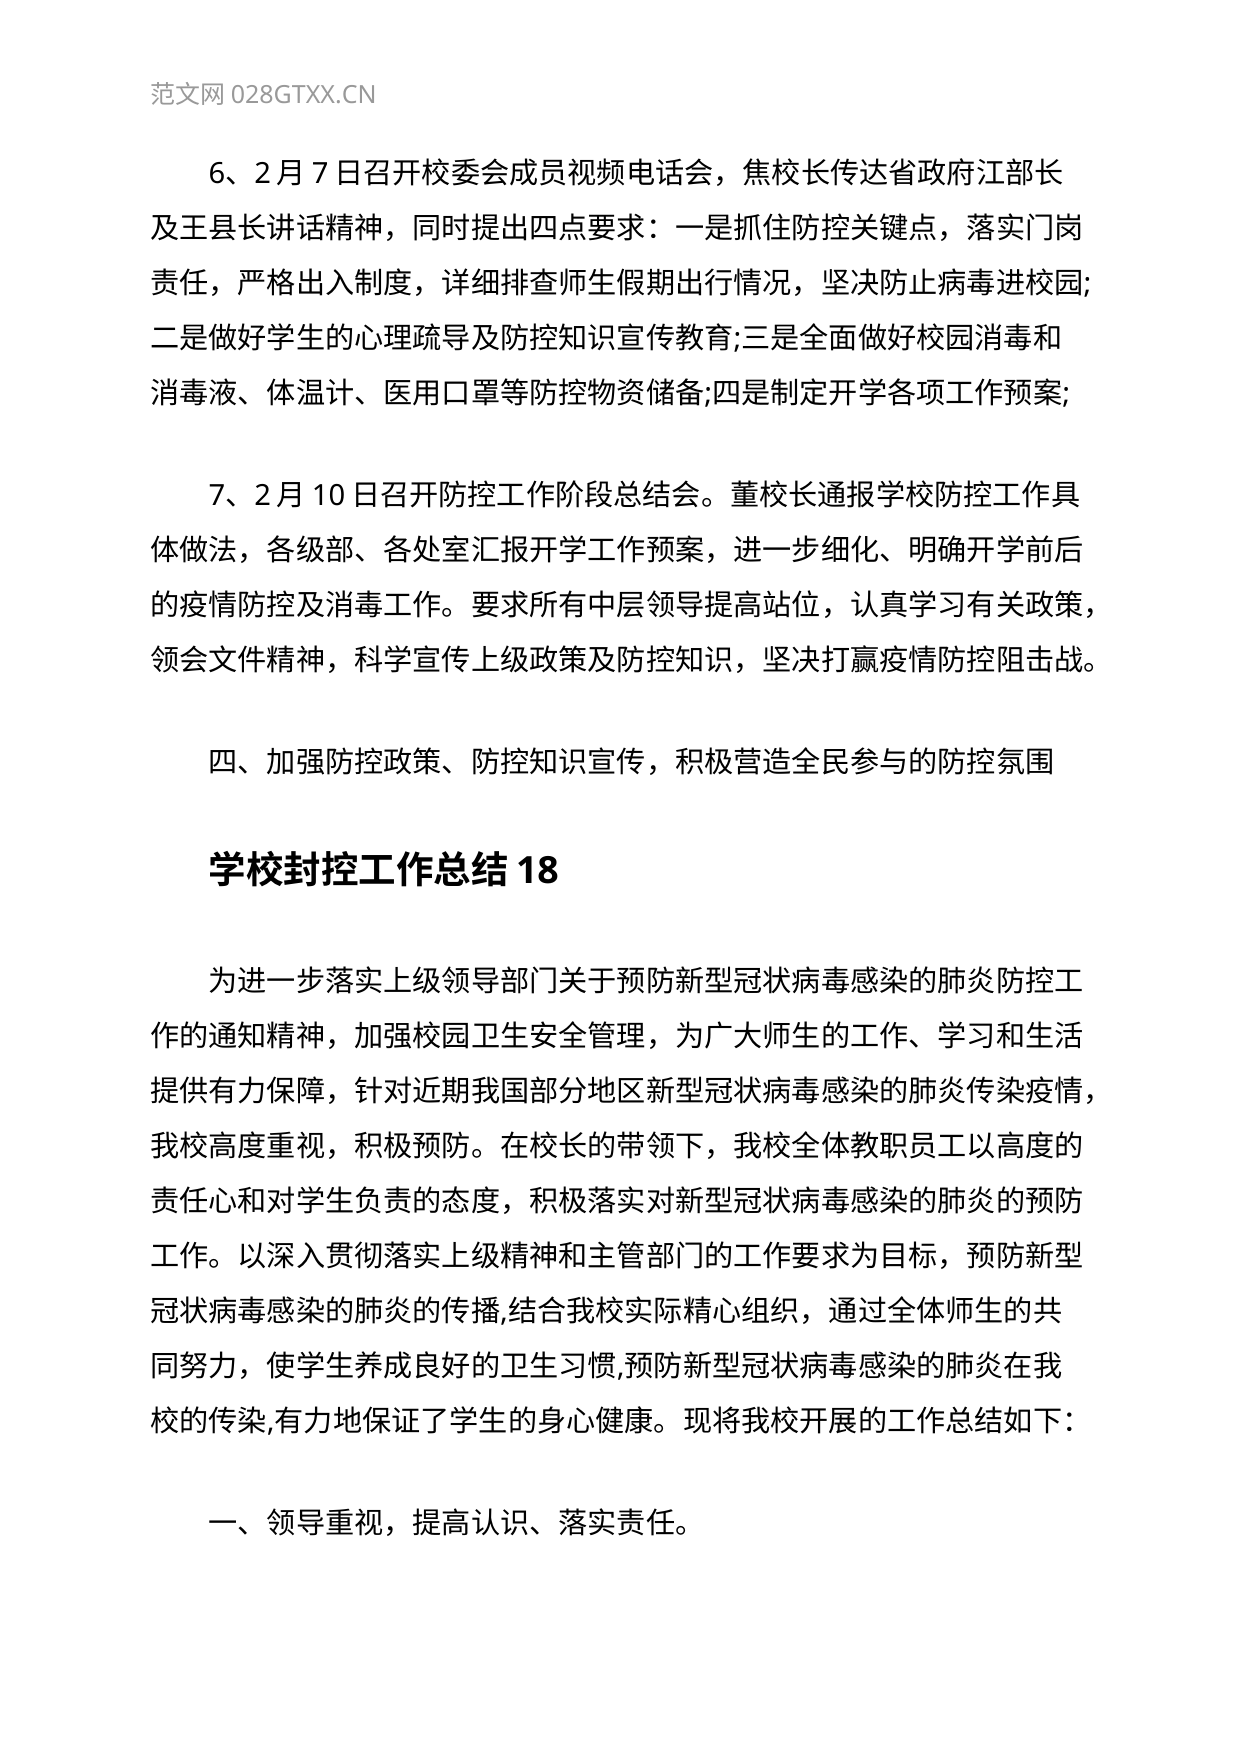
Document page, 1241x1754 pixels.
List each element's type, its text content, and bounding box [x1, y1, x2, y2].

text 学校封控工作总结18 [150, 840, 1090, 895]
text 一、领导重视，提高认识、落实责任。 [150, 1499, 1090, 1541]
text 四、加强防控政策、防控知识宣传，积极营造全民参与的防控氛围 [150, 738, 1090, 781]
text 7、2月10日召开防控工作阶段总结会。董校长通报学校防控工作具体做法，各级部、各处室汇报开学工作预案，进一步细化、明确开学前后的疫情防控及消毒工作。要求所有中层领导提高站位，认真学习有关政策，领会文件精神，科学宣传上级政策及防控知识，坚决打赢疫情防控阻击战。 [150, 472, 1090, 679]
text 6、2月7日召开校委会成员视频电话会，焦校长传达省政府江部长及王县长讲话精神，同时提出四点要求：一是抓住防控关键点，落实门岗责任，严格出入制度，详细排查师生假期出行情况，坚决防止病毒进校园;二是做好学生的心理疏导及防控知识宣传教育;三是全面做好校园消毒和消毒液、体温计、医用口罩等防控物资储备;四是制定开学各项工作预案; [150, 150, 1090, 412]
text 为进一步落实上级领导部门关于预防新型冠状病毒感染的肺炎防控工作的通知精神，加强校园卫生安全管理，为广大师生的工作、学习和生活提供有力保障，针对近期我国部分地区新型冠状病毒感染的肺炎传染疫情，我校高度重视，积极预防。在校长的带领下，我校全体教职员工以高度的责任心和对学生负责的态度，积极落实对新型冠状病毒感染的肺炎的预防工作。以深入贯彻落实上级精神和主管部门的工作要求为目标，预防新型冠状病毒感染的肺炎的传播,结合我校实际精心组织，通过全体师生的共同努力，使学生养成良好的卫生习惯,预防新型冠状病毒感染的肺炎在我校的传染,有力地保证了学生的身心健康。现将我校开展的工作总结如下： [150, 958, 1090, 1439]
